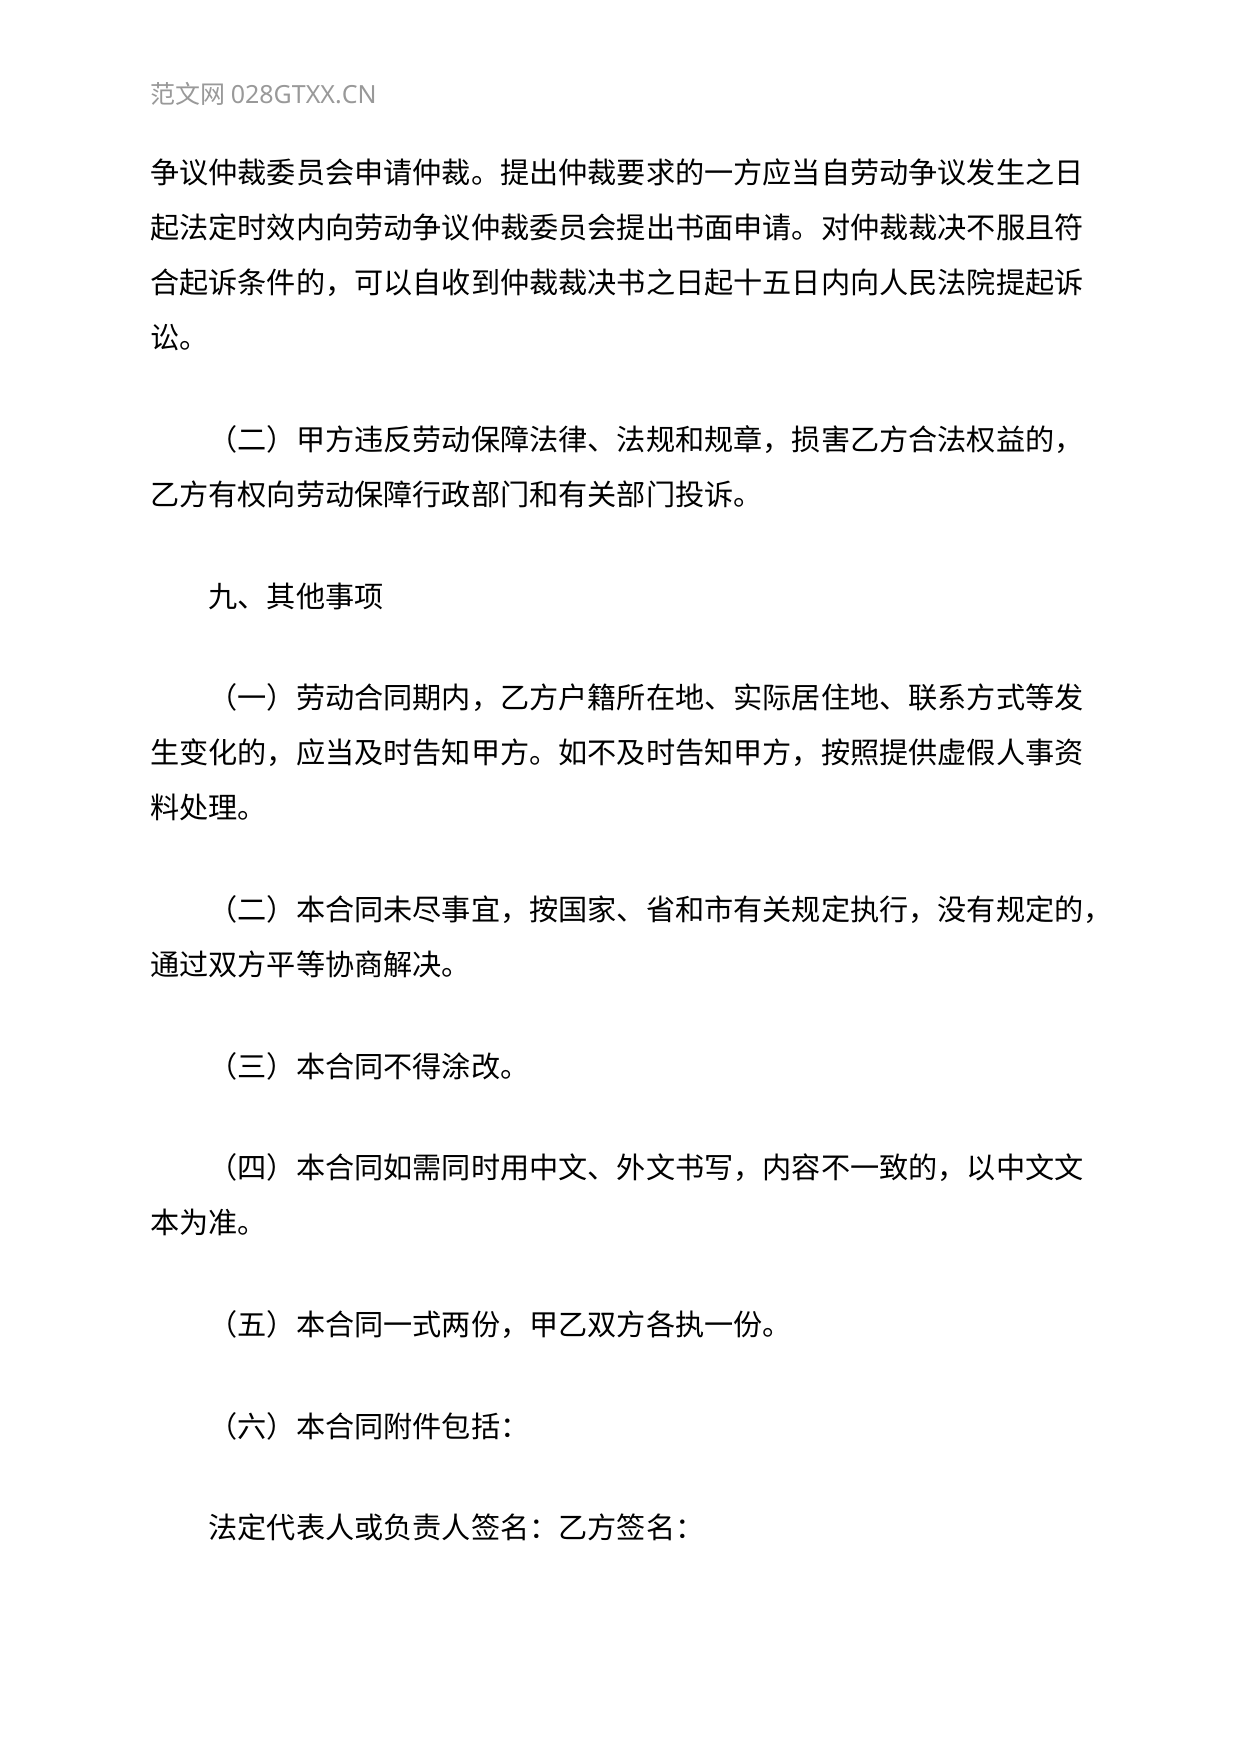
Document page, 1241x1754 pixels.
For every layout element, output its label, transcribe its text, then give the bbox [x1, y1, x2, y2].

text 法定代表人或负责人签名：乙方签名： [150, 1505, 1090, 1547]
text （一）劳动合同期内，乙方户籍所在地、实际居住地、联系方式等发生变化的，应当及时告知甲方。如不及时告知甲方，按照提供虚假人事资料处理。 [150, 675, 1090, 827]
text 九、其他事项 [150, 573, 1090, 615]
text （五）本合同一式两份，甲乙双方各执一份。 [150, 1302, 1090, 1344]
text （二）甲方违反劳动保障法律、法规和规章，损害乙方合法权益的，乙方有权向劳动保障行政部门和有关部门投诉。 [150, 416, 1090, 514]
text （四）本合同如需同时用中文、外文书写，内容不一致的，以中文文本为准。 [150, 1145, 1090, 1242]
text （三）本合同不得涂改。 [150, 1043, 1090, 1085]
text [150, 150, 1090, 357]
text （二）本合同未尽事宜，按国家、省和市有关规定执行，没有规定的，通过双方平等协商解决。 [150, 886, 1090, 984]
text （六）本合同附件包括： [150, 1403, 1090, 1446]
